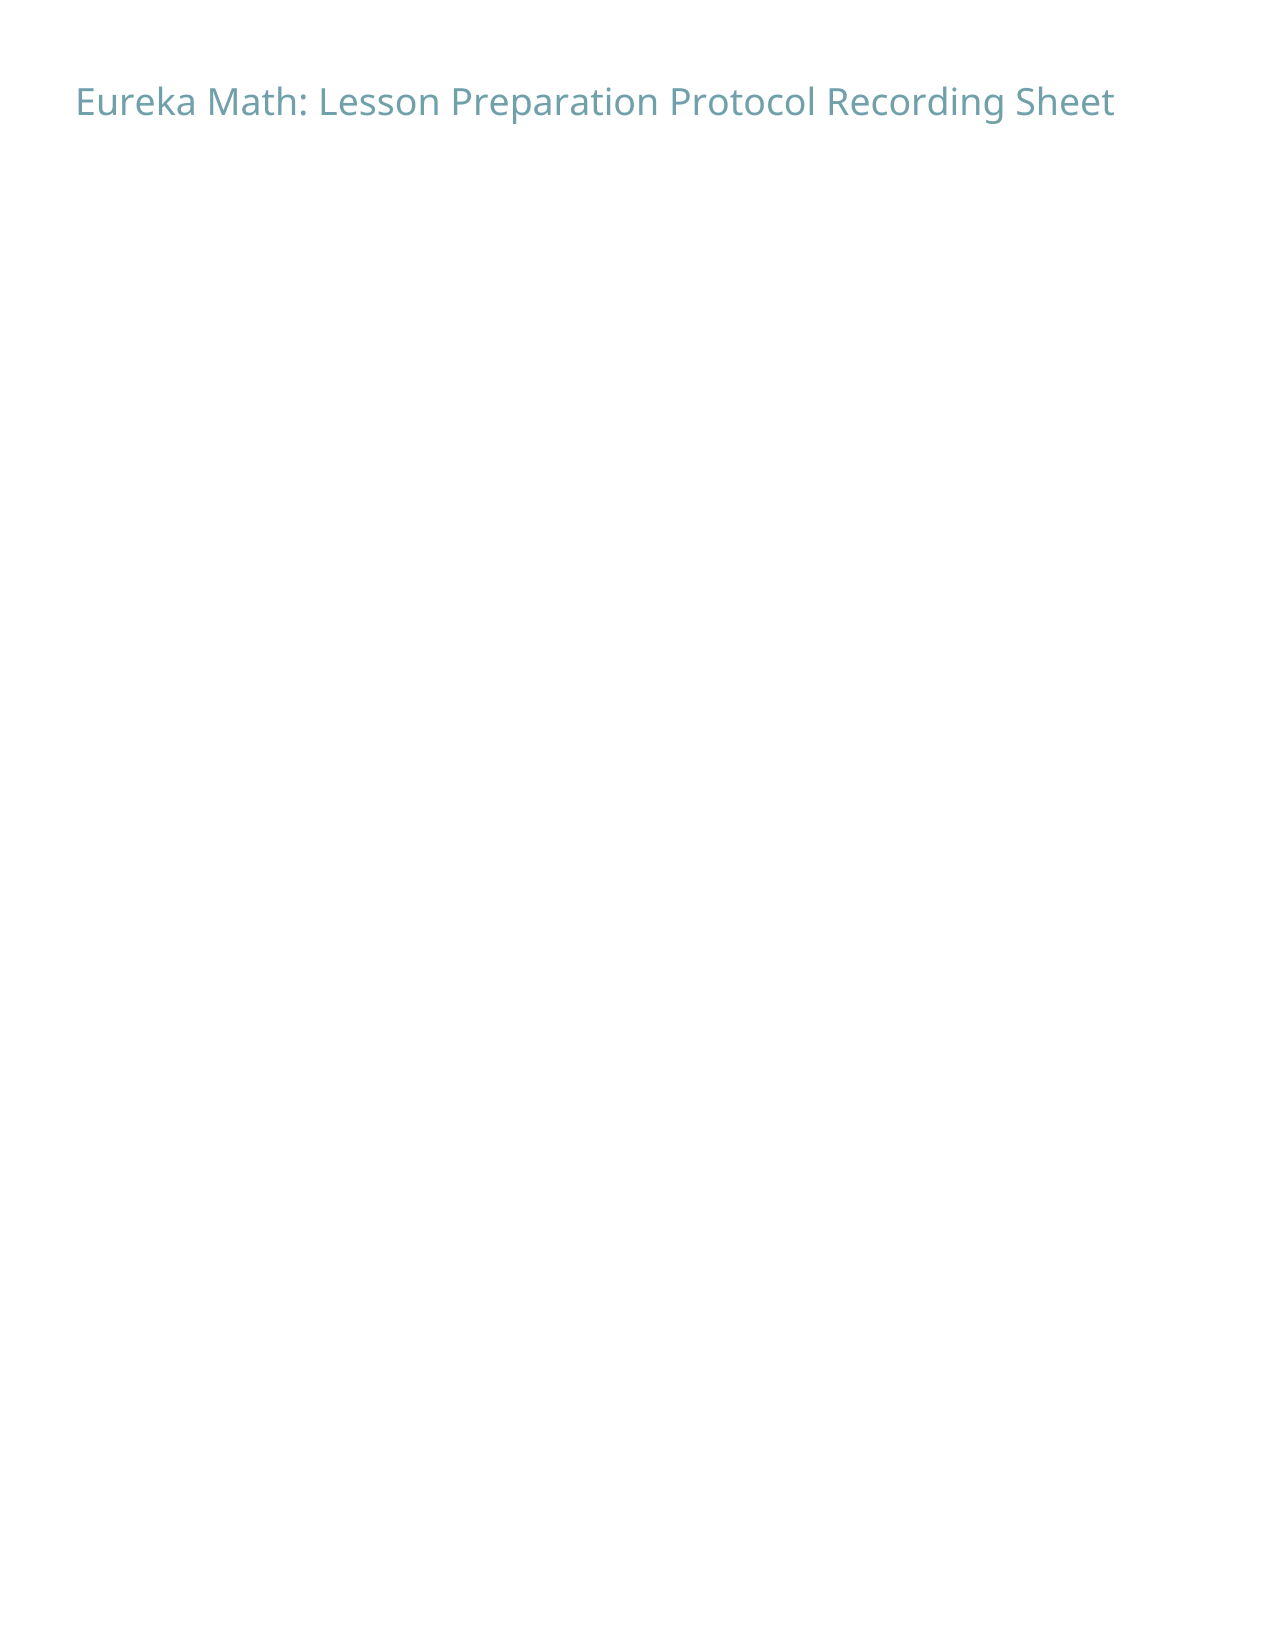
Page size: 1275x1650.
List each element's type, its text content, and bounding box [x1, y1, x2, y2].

text Eureka Math: Lesson Preparation Protocol Recording Sheet [75, 75, 1200, 126]
